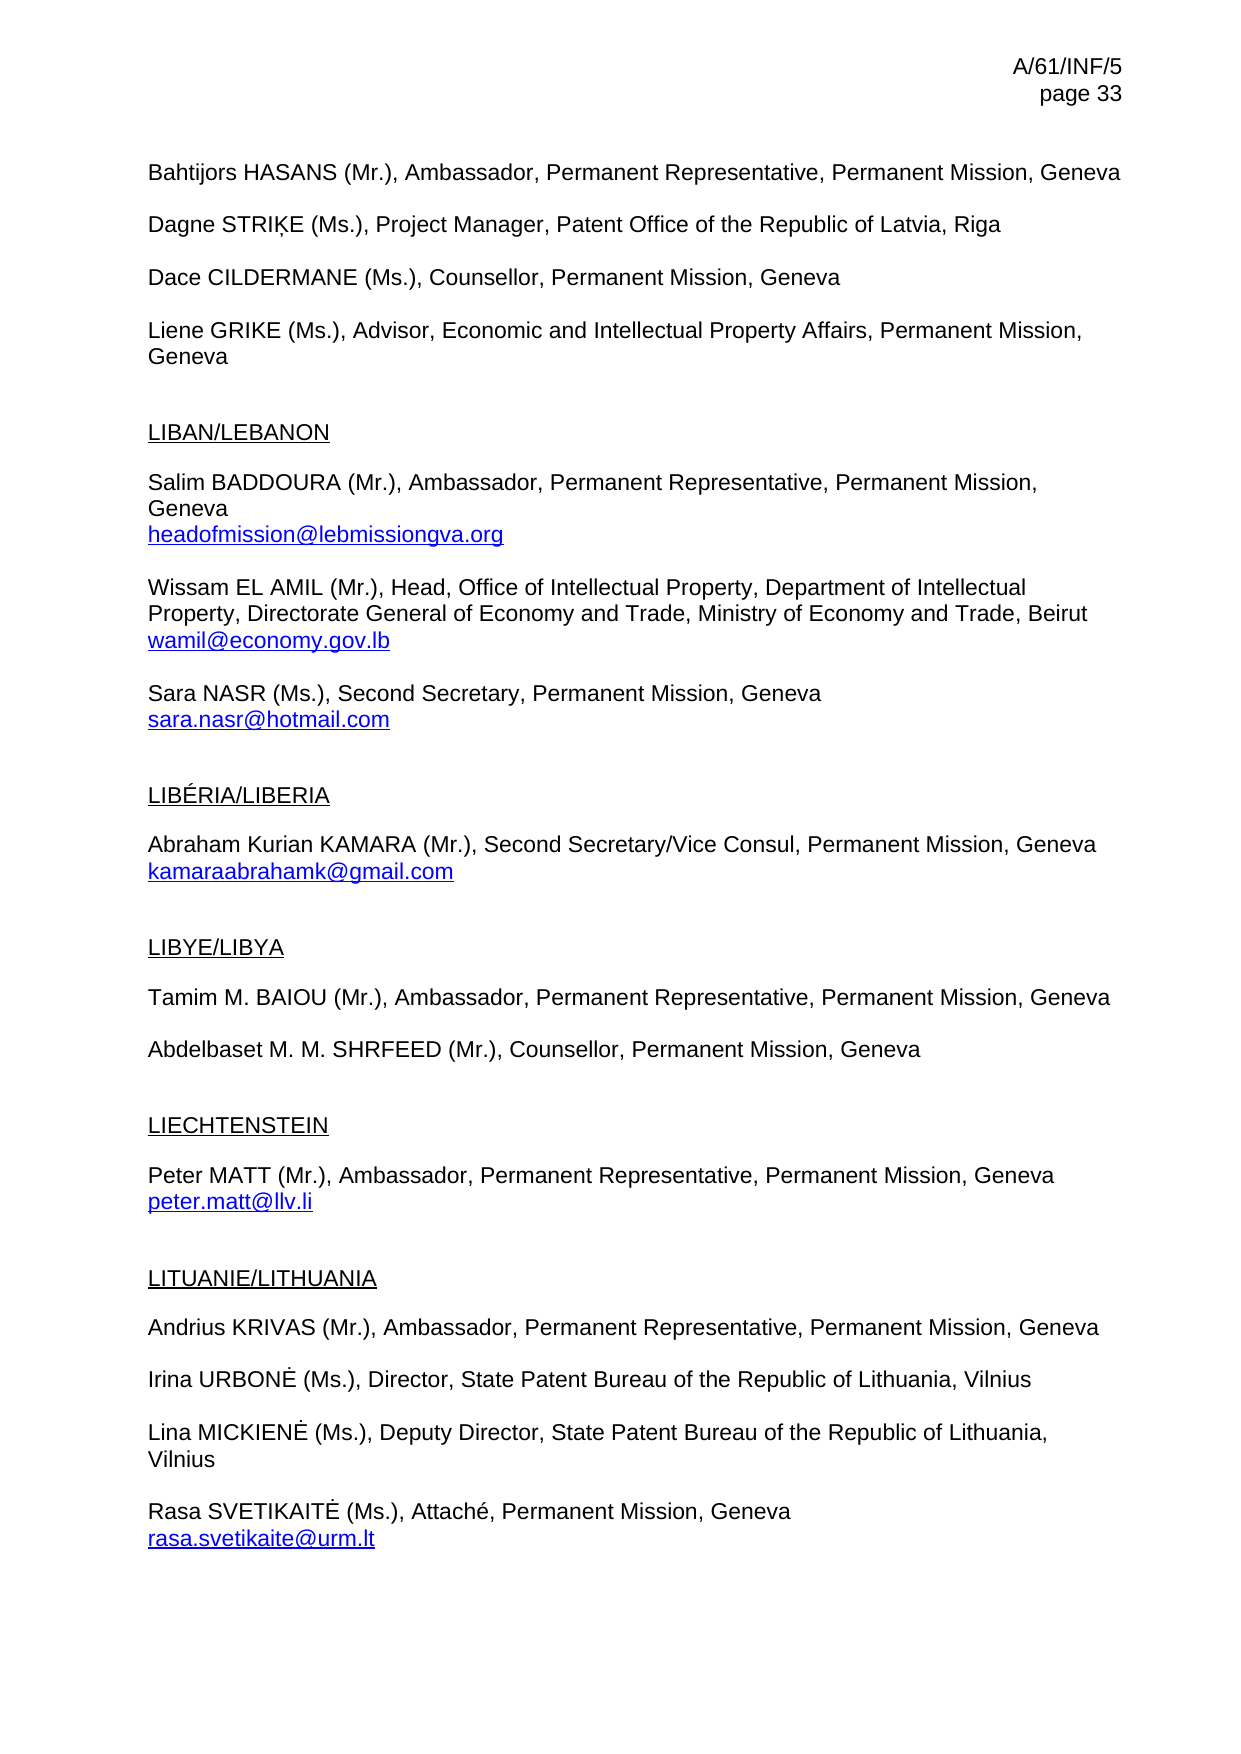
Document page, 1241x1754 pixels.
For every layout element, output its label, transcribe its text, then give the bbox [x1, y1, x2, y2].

text Sara NASR (Ms.), Second Secretary, Permanent Mission, Geneva [148, 679, 1122, 706]
text Dagne STRIĶE (Ms.), Project Manager, Patent Office of the Republic of Latvia, Riga [148, 211, 1122, 238]
text sara.nasr@hotmail.com [148, 706, 1122, 732]
text Abraham Kurian KAMARA (Mr.), Second Secretary/Vice Consul, Permanent Mission, Geneva [148, 831, 1122, 858]
text Liene GRIKE (Ms.), Advisor, Economic and Intellectual Property Affairs, Permanent Mission, Geneva [148, 317, 1122, 369]
subtitle LIBYE/LIBYA [148, 934, 1122, 961]
text headofmission@lebmissiongva.org [148, 521, 1122, 548]
text Abdelbaset M. M. SHRFEED (Mr.), Counsellor, Permanent Mission, Geneva [148, 1036, 1122, 1062]
text Bahtijors HASANS (Mr.), Ambassador, Permanent Representative, Permanent Mission, Geneva [148, 158, 1122, 185]
text peter.matt@llv.li [148, 1188, 1122, 1214]
text Dace CILDERMANE (Ms.), Counsellor, Permanent Mission, Geneva [148, 264, 1122, 290]
subtitle LITUANIE/LITHUANIA [148, 1264, 1122, 1291]
text Wissam EL AMIL (Mr.), Head, Office of Intellectual Property, Department of Intellectual Property, Directorate General of Economy and Trade, Ministry of Economy and Trade, Beirut [148, 574, 1122, 627]
subtitle LIBÉRIA/LIBERIA [148, 782, 1122, 808]
text Lina MICKIENĖ (Ms.), Deputy Director, State Patent Bureau of the Republic of Lithuania, Vilnius [148, 1419, 1122, 1472]
subtitle LIECHTENSTEIN [148, 1112, 1122, 1139]
text Rasa SVETIKAITĖ (Ms.), Attaché, Permanent Mission, Geneva [148, 1498, 1122, 1524]
text wamil@economy.gov.lb [148, 627, 1122, 653]
text rasa.svetikaite@urm.lt [148, 1524, 1122, 1551]
text Irina URBONĖ (Ms.), Director, State Patent Bureau of the Republic of Lithuania, Vilnius [148, 1366, 1122, 1393]
text Andrius KRIVAS (Mr.), Ambassador, Permanent Representative, Permanent Mission, Geneva [148, 1314, 1122, 1340]
text kamaraabrahamk@gmail.com [148, 858, 1122, 884]
text Tamim M. BAIOU (Mr.), Ambassador, Permanent Representative, Permanent Mission, Geneva [148, 983, 1122, 1010]
text Salim BADDOURA (Mr.), Ambassador, Permanent Representative, Permanent Mission, Geneva [148, 469, 1122, 521]
text Peter MATT (Mr.), Ambassador, Permanent Representative, Permanent Mission, Geneva [148, 1162, 1122, 1188]
subtitle LIBAN/LEBANON [148, 419, 1122, 446]
